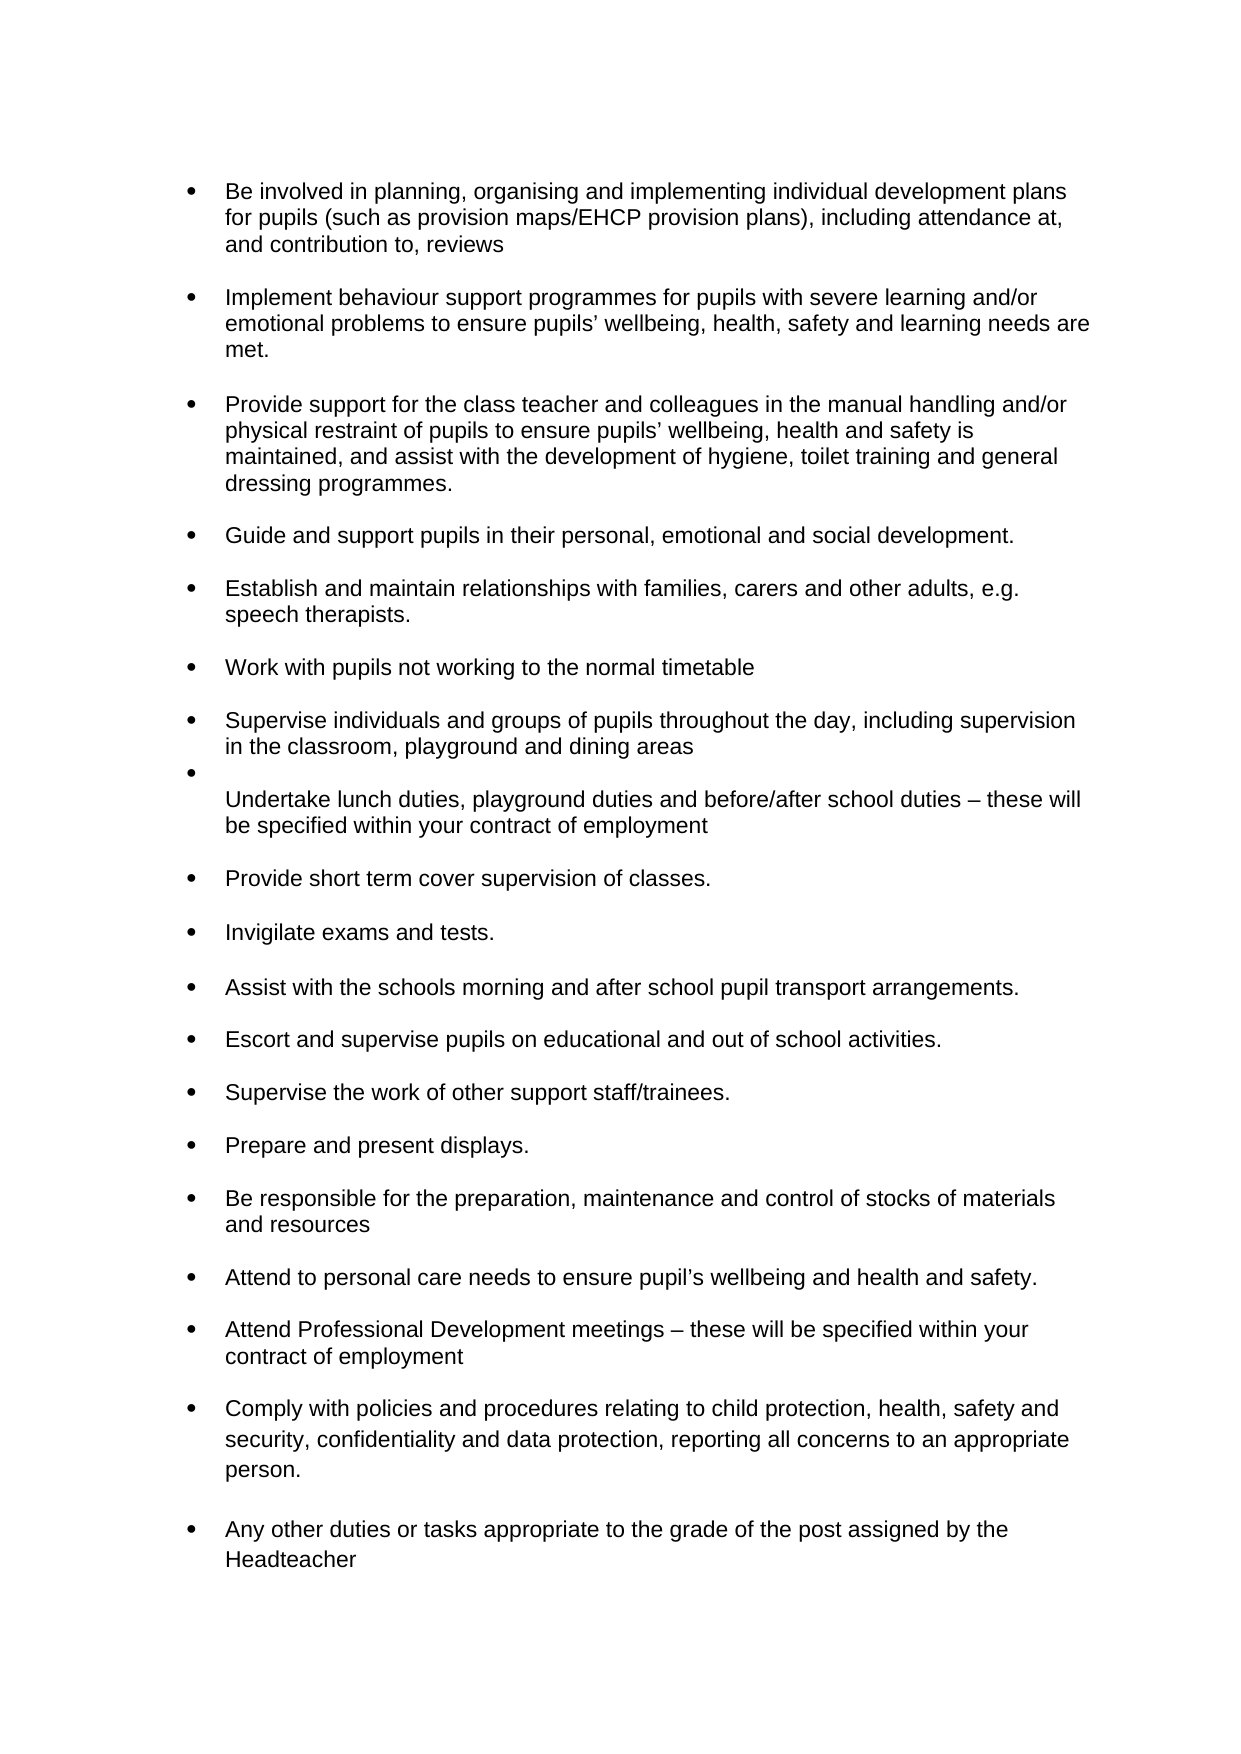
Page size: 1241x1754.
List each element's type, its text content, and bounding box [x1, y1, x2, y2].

list Work with pupils not working to the normal timetable [187, 654, 1090, 680]
list Escort and supervise pupils on educational and out of school activities. [187, 1026, 1090, 1053]
list Assist with the schools morning and after school pupil transport arrangements. [187, 974, 1090, 1000]
list Guide and support pupils in their personal, emotional and social development. [187, 522, 1090, 549]
list Any other duties or tasks appropriate to the grade of the post assigned by the Headteacher [187, 1516, 1090, 1573]
list Establish and maintain relationships with families, carers and other adults, e.g. speech therapists. [187, 575, 1090, 628]
list Attend to personal care needs to ensure pupil’s wellbeing and health and safety. [187, 1263, 1090, 1290]
list Be responsible for the preparation, maintenance and control of stocks of materials and resources [187, 1184, 1090, 1237]
list Undertake lunch duties, playground duties and before/after school duties – these will be specified within your contract of employment [187, 759, 1090, 838]
list Supervise individuals and groups of pupils throughout the day, including supervision in the classroom, playground and dining areas [187, 707, 1090, 759]
list Implement behaviour support programmes for pupils with severe learning and/or emotional problems to ensure pupils’ wellbeing, health, safety and learning needs are met. [187, 283, 1090, 391]
list Supervise the work of other support staff/trainees. [187, 1079, 1090, 1105]
list Prepare and present displays. [187, 1132, 1090, 1158]
list Be involved in planning, organising and implementing individual development plans for pupils (such as provision maps/EHCP provision plans), including attendance at, and contribution to, reviews [187, 178, 1090, 257]
list Provide support for the class teacher and colleagues in the manual handling and/or physical restraint of pupils to ensure pupils’ wellbeing, health and safety is maintained, and assist with the development of hygiene, toilet training and general dressing programmes. [187, 391, 1090, 496]
list Invigilate exams and tests. [187, 919, 1090, 974]
list Attend Professional Development meetings – these will be specified within your contract of employment [187, 1316, 1090, 1369]
list Provide short term cover supervision of classes. [187, 865, 1090, 919]
list Comply with policies and procedures relating to child protection, health, safety and security, confidentiality and data protection, reporting all concerns to an appropriate person. [187, 1395, 1090, 1482]
